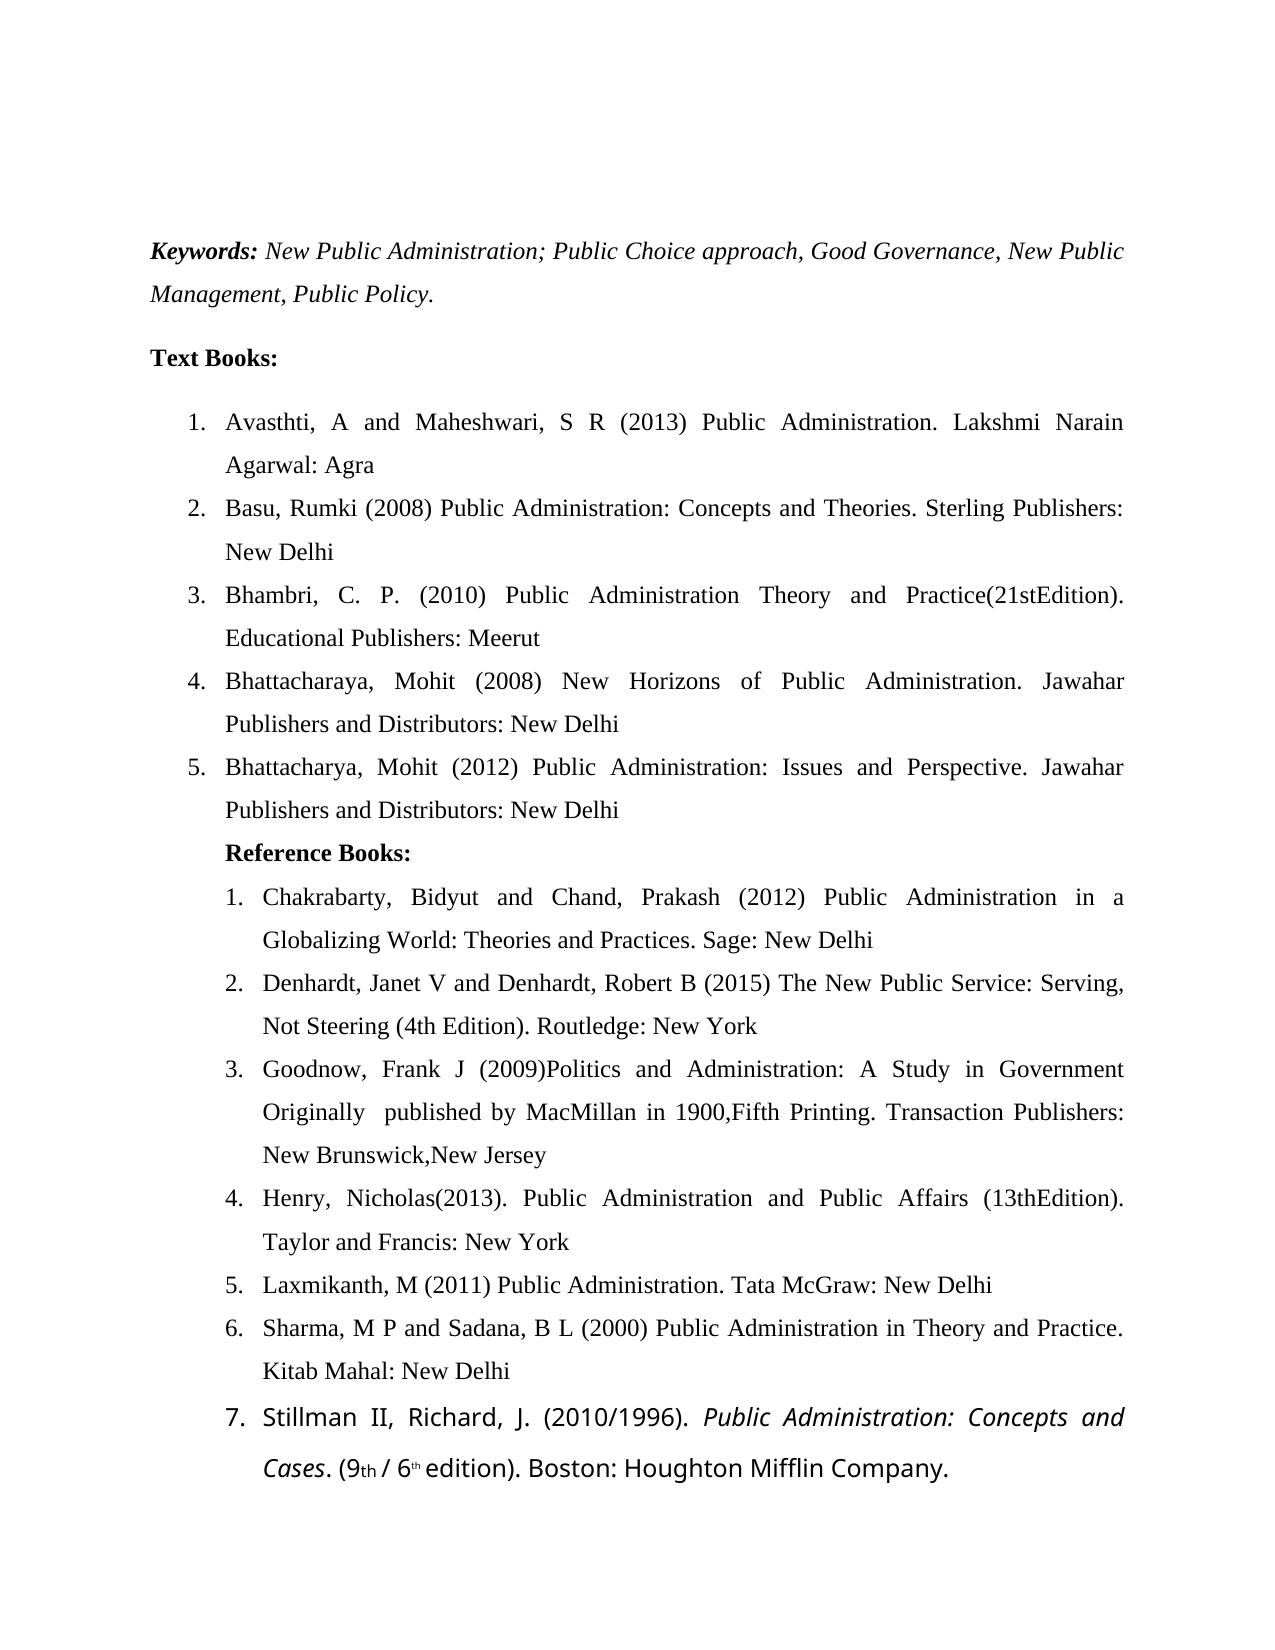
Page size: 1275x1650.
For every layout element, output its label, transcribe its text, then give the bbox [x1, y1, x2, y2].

list Sharma, M P and Sadana, B L (2000) Public Administration in Theory and Practice. Kitab Mahal: New Delhi [225, 1313, 1125, 1385]
list Reference Books: [225, 838, 1125, 867]
list Denhardt, Janet V and Denhardt, Robert B (2015) The New Public Service: Serving, Not Steering (4th Edition). Routledge: New York [225, 968, 1125, 1040]
list Chakrabarty, Bidyut and Chand, Prakash (2012) Public Administration in a Globalizing World: Theories and Practices. Sage: New Delhi [225, 882, 1125, 953]
list Stillman II, Richard, J. (2010/1996). Public Administration: Concepts and Cases. (9th / 6th edition). Boston: Houghton Mifflin Company. [225, 1399, 1125, 1484]
list Avasthti, A and Maheshwari, S R (2013) Public Administration. Lakshmi Narain Agarwal: Agra [187, 407, 1125, 479]
list Basu, Rumki (2008) Public Administration: Concepts and Theories. Sterling Publishers: New Delhi [187, 493, 1125, 565]
text Keywords: New Public Administration; Public Choice approach, Good Governance, New Public Management, Public Policy. [150, 265, 1125, 308]
list Laxmikanth, M (2011) Public Administration. Tata McGraw: New Delhi [225, 1270, 1125, 1298]
list Bhambri, C. P. (2010) Public Administration Theory and Practice(21stEdition). Educational Publishers: Meerut [187, 580, 1125, 652]
list Bhattacharya, Mohit (2012) Public Administration: Issues and Perspective. Jawahar Publishers and Distributors: New Delhi [187, 752, 1125, 824]
list Henry, Nicholas(2013). Public Administration and Public Affairs (13thEdition). Taylor and Francis: New York [225, 1183, 1125, 1255]
list Bhattacharaya, Mohit (2008) New Horizons of Public Administration. Jawahar Publishers and Distributors: New Delhi [187, 666, 1125, 738]
list Goodnow, Frank J (2009)Politics and Administration: A Study in Government Originally published by MacMillan in 1900,Fifth Printing. Transaction Publishers: New Brunswick,New Jersey [225, 1054, 1125, 1169]
text Text Books: [150, 343, 1125, 372]
